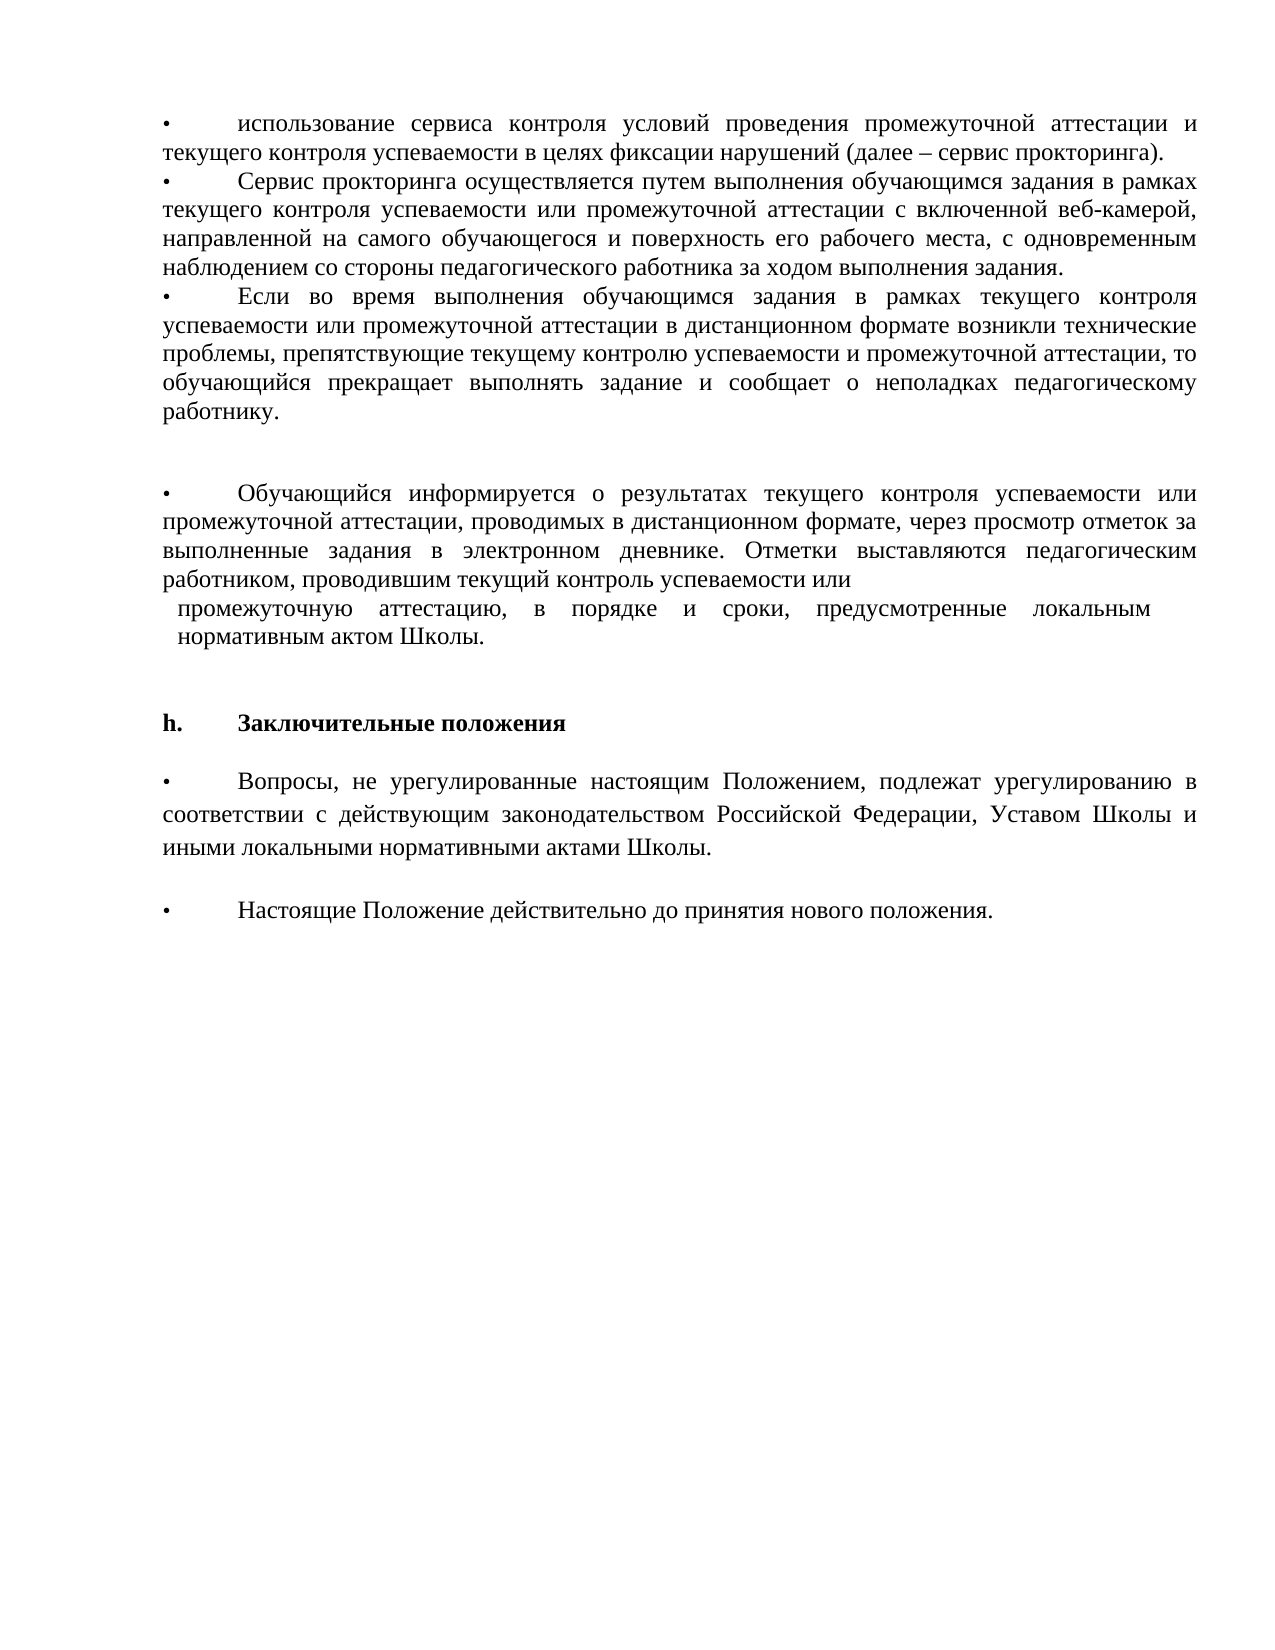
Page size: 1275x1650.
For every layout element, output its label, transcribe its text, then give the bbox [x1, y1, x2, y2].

list Если во время выполнения обучающимся задания в рамках текущего контроля успеваемости или промежуточной аттестации в дистанционном формате возникли технические проблемы, препятствующие текущему контролю успеваемости и промежуточной аттестации, то обучающийся прекращает выполнять задание и сообщает о неполадках педагогическому работнику. [162, 281, 1198, 425]
list Обучающийся информируется о результатах текущего контроля успеваемости или промежуточной аттестации, проводимых в дистанционном формате, через просмотр отметок за выполненные задания в электронном дневнике. Отметки выставляются педагогическим работником, проводившим текущий контроль успеваемости или [162, 478, 1198, 593]
subtitle Заключительные положения [162, 708, 1198, 736]
list Настоящие Положение действительно до принятия нового положения. [162, 895, 1198, 924]
text промежуточную аттестацию, в порядке и сроки, предусмотренные локальным нормативным актом Школы. [177, 593, 1186, 650]
list использование сервиса контроля условий проведения промежуточной аттестации и текущего контроля успеваемости в целях фиксации нарушений (далее – сервис прокторинга). [162, 108, 1198, 166]
list Сервис прокторинга осуществляется путем выполнения обучающимся задания в рамках текущего контроля успеваемости или промежуточной аттестации с включенной веб-камерой, направленной на самого обучающегося и поверхность его рабочего места, с одновременным наблюдением со стороны педагогического работника за ходом выполнения задания. [162, 166, 1198, 281]
list Вопросы, не урегулированные настоящим Положением, подлежат урегулированию в соответствии с действующим законодательством Российской Федерации, Уставом Школы и иными локальными нормативными актами Школы. [162, 766, 1198, 861]
